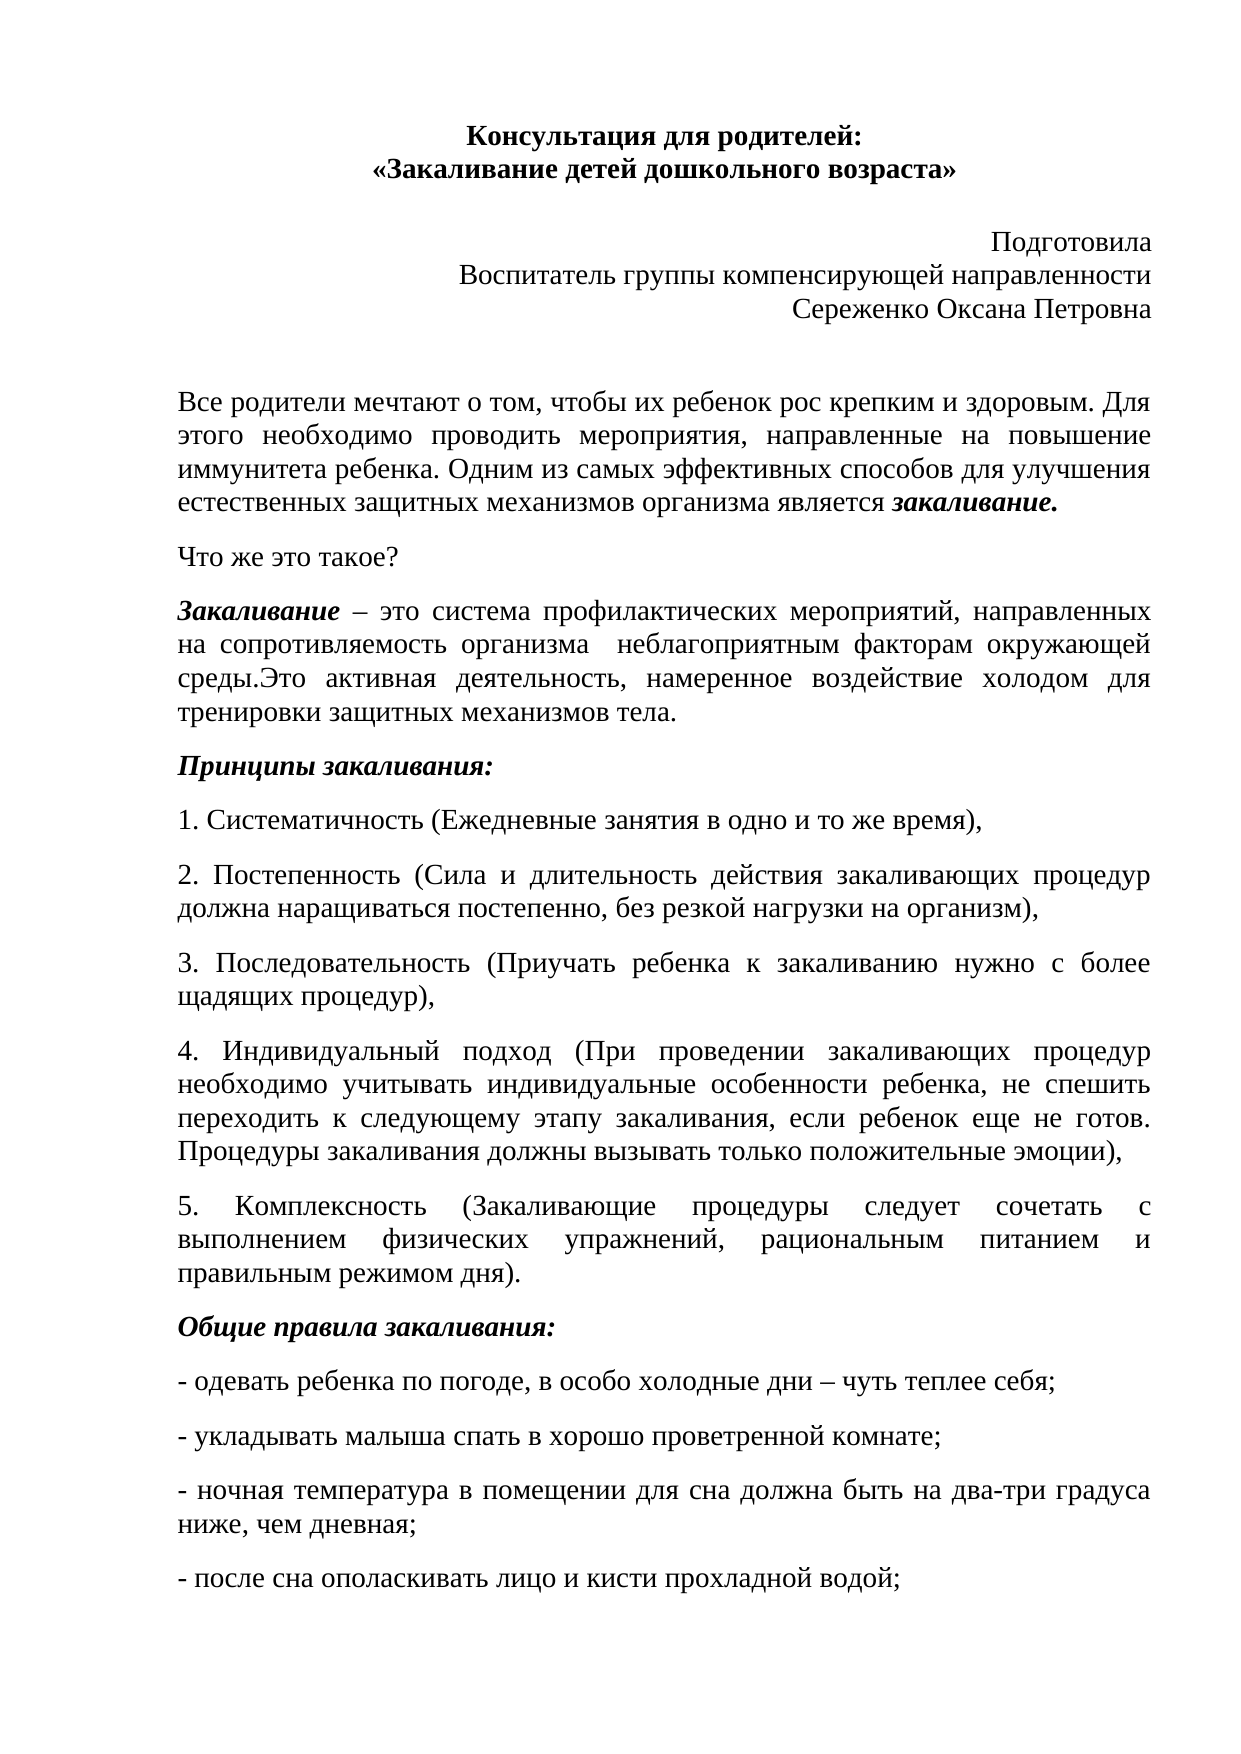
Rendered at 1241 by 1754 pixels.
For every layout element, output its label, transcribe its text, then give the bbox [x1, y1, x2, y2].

text Закаливание – это система профилактических мероприятий, направленных на сопротивляемость организма неблагоприятным факторам окружающей среды.Это активная деятельность, намеренное воздействие холодом для тренировки защитных механизмов тела. [177, 593, 1152, 727]
text Общие правила закаливания: [177, 1309, 1152, 1343]
text - укладывать малыша спать в хорошо проветренной комнате; [177, 1418, 1152, 1451]
text 3. Последовательность (Приучать ребенка к закаливанию нужно с более щадящих процедур), [177, 945, 1152, 1012]
text Сереженко Оксана Петровна [177, 291, 1152, 324]
text - после сна ополаскивать лицо и кисти прохладной водой; [177, 1560, 1152, 1594]
text Все родители мечтают о том, чтобы их ребенок рос крепким и здоровым. Для этого необходимо проводить мероприятия, направленные на повышение иммунитета ребенка. Одним из самых эффективных способов для улучшения естественных защитных механизмов организма является закаливание. [177, 384, 1152, 518]
text Воспитатель группы компенсирующей направленности [177, 257, 1152, 291]
text 1. Систематичность (Ежедневные занятия в одно и то же время), [177, 802, 1152, 836]
text Подготовила [177, 224, 1152, 257]
text 2. Постепенность (Сила и длительность действия закаливающих процедур должна наращиваться постепенно, без резкой нагрузки на организм), [177, 857, 1152, 924]
text 5. Комплексность (Закаливающие процедуры следует сочетать с выполнением физических упражнений, рациональным питанием и правильным режимом дня). [177, 1188, 1152, 1288]
text Принципы закаливания: [177, 748, 1152, 782]
text 4. Индивидуальный подход (При проведении закаливающих процедур необходимо учитывать индивидуальные особенности ребенка, не спешить переходить к следующему этапу закаливания, если ребенок еще не готов. Процедуры закаливания должны вызывать только положительные эмоции), [177, 1033, 1152, 1167]
text Что же это такое? [177, 539, 1152, 572]
text - одевать ребенка по погоде, в особо холодные дни – чуть теплее себя; [177, 1363, 1152, 1397]
text «Закаливание детей дошкольного возраста» [177, 152, 1152, 185]
text - ночная температура в помещении для сна должна быть на два-три градуса ниже, чем дневная; [177, 1472, 1152, 1539]
text Консультация для родителей: [177, 118, 1152, 152]
